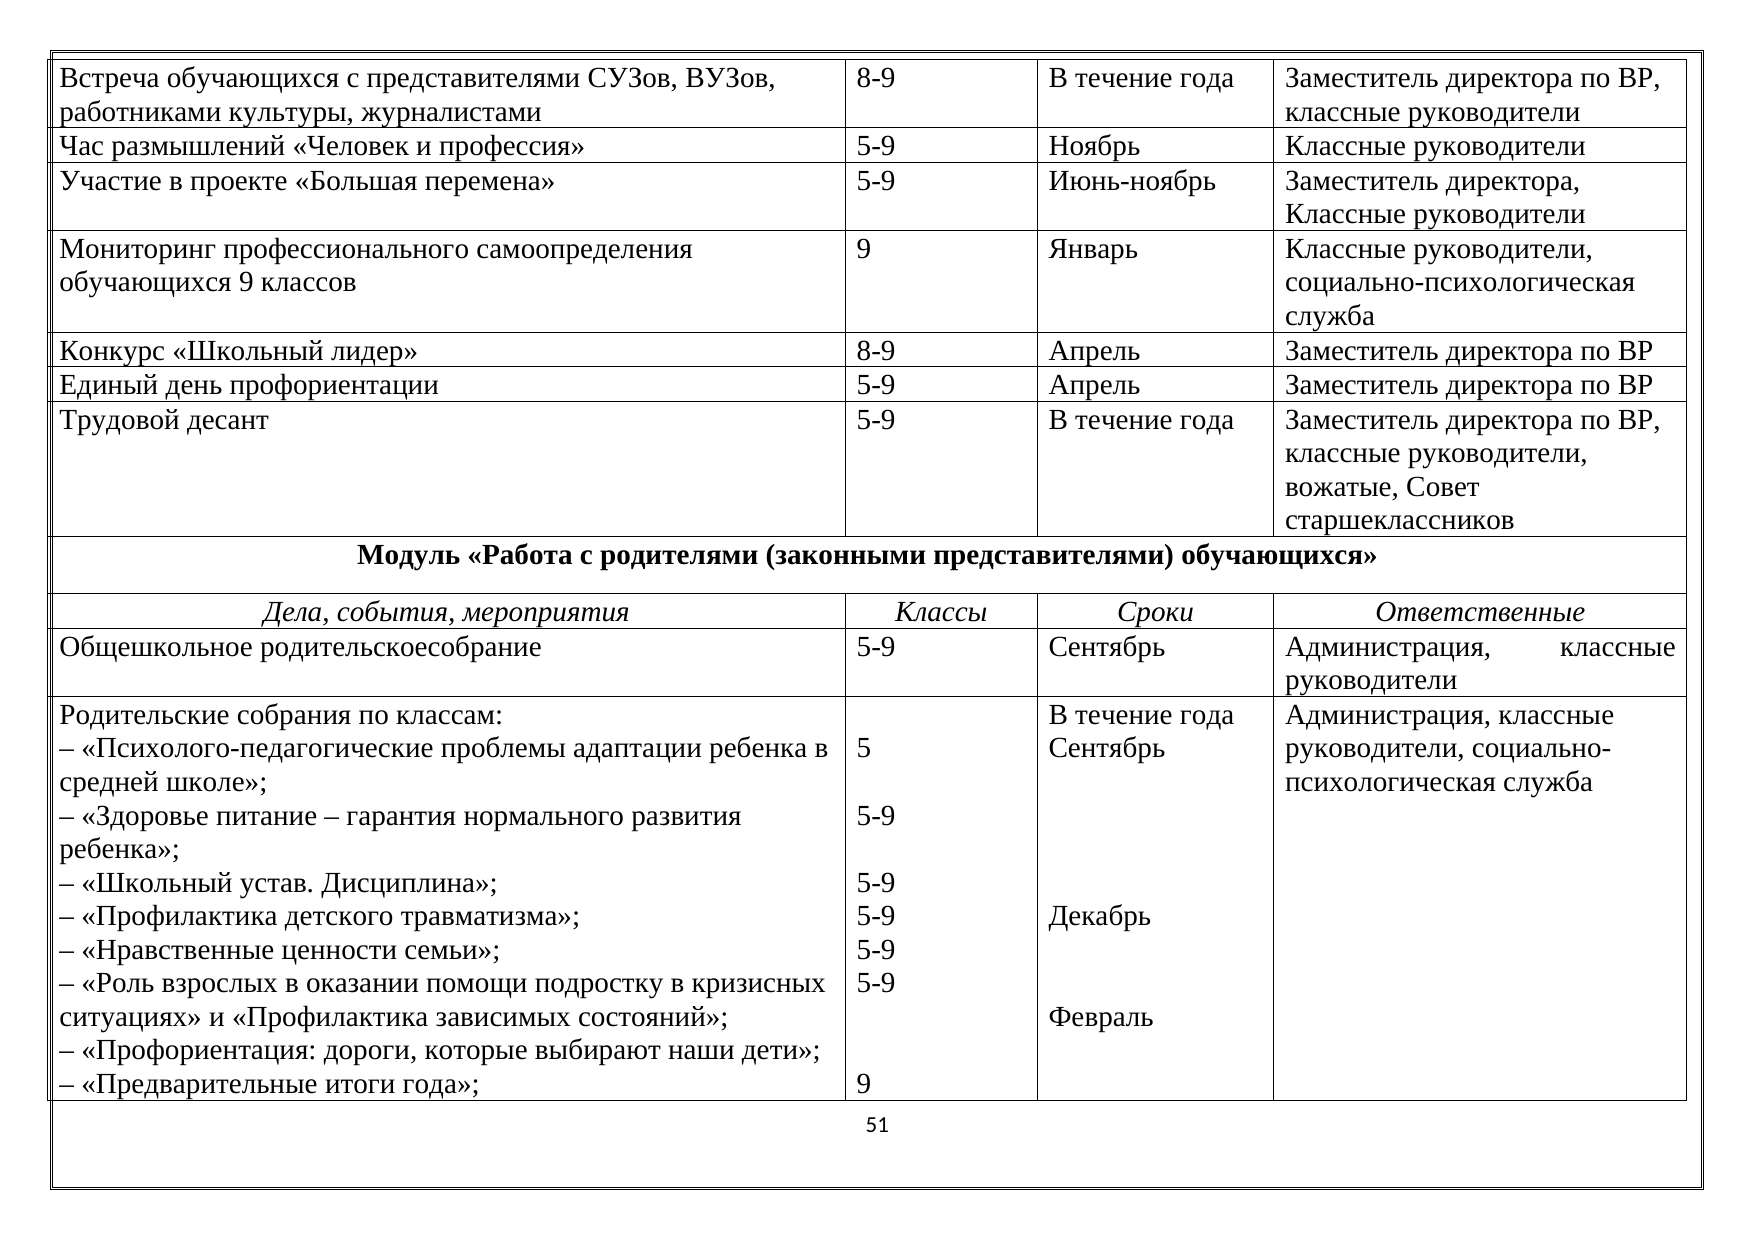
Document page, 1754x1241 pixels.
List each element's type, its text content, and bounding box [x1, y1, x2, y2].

table_cell 5-9 [846, 163, 1037, 230]
table_cell Мониторинг профессионального самоопределения обучающихся 9 классов [53, 231, 845, 332]
table_cell Заместитель директора по ВР, классные руководители [1274, 60, 1686, 127]
table_cell Апрель [1038, 367, 1273, 401]
table_cell Участие в проекте «Большая перемена» [53, 163, 845, 230]
table_cell Сентябрь [1038, 629, 1273, 696]
table_cell Апрель [1038, 333, 1273, 366]
table_cell Классные руководители [1274, 128, 1686, 162]
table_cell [53, 697, 845, 1099]
table_cell Заместитель директора по ВР, классные руководители, вожатые, Совет старшеклассников [1274, 402, 1686, 536]
table_cell В течение года [1038, 60, 1273, 127]
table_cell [846, 697, 1037, 1099]
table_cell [1038, 697, 1273, 1099]
table_cell В течение года [1038, 402, 1273, 536]
table_cell Заместитель директора, Классные руководители [1274, 163, 1686, 230]
table_cell Дела, события, мероприятия [53, 594, 845, 628]
table_cell Модуль «Работа с родителями (законными представителями) обучающихся» [53, 537, 1686, 593]
table_cell Встреча обучающихся с представителями СУЗов, ВУЗов, работниками культуры, журналистами [53, 60, 845, 127]
table_cell Заместитель директора по ВР [1274, 367, 1686, 401]
table_cell Ответственные [1274, 594, 1686, 628]
table_cell Конкурс «Школьный лидер» [53, 333, 845, 366]
table_cell 5-9 [846, 367, 1037, 401]
table_cell Заместитель директора по ВР [1274, 333, 1686, 366]
table_cell 5-9 [846, 402, 1037, 536]
table_cell 5-9 [846, 128, 1037, 162]
table_cell 9 [846, 231, 1037, 332]
table_cell Классные руководители, социально-психологическая служба [1274, 231, 1686, 332]
table_cell Трудовой десант [53, 402, 845, 536]
table_cell Сроки [1038, 594, 1273, 628]
table_cell Единый день профориентации [53, 367, 845, 401]
table_cell Час размышлений «Человек и профессия» [53, 128, 845, 162]
table_cell Ноябрь [1038, 128, 1273, 162]
table_cell Администрация, классные руководители [1274, 629, 1686, 696]
table_cell 5-9 [846, 629, 1037, 696]
table_cell 8-9 [846, 60, 1037, 127]
table_cell Июнь-ноябрь [1038, 163, 1273, 230]
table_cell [1274, 697, 1686, 1099]
table_cell 8-9 [846, 333, 1037, 366]
table_cell Январь [1038, 231, 1273, 332]
table_cell Классы [846, 594, 1037, 628]
table_cell Общешкольное родительскоесобрание [53, 629, 845, 696]
